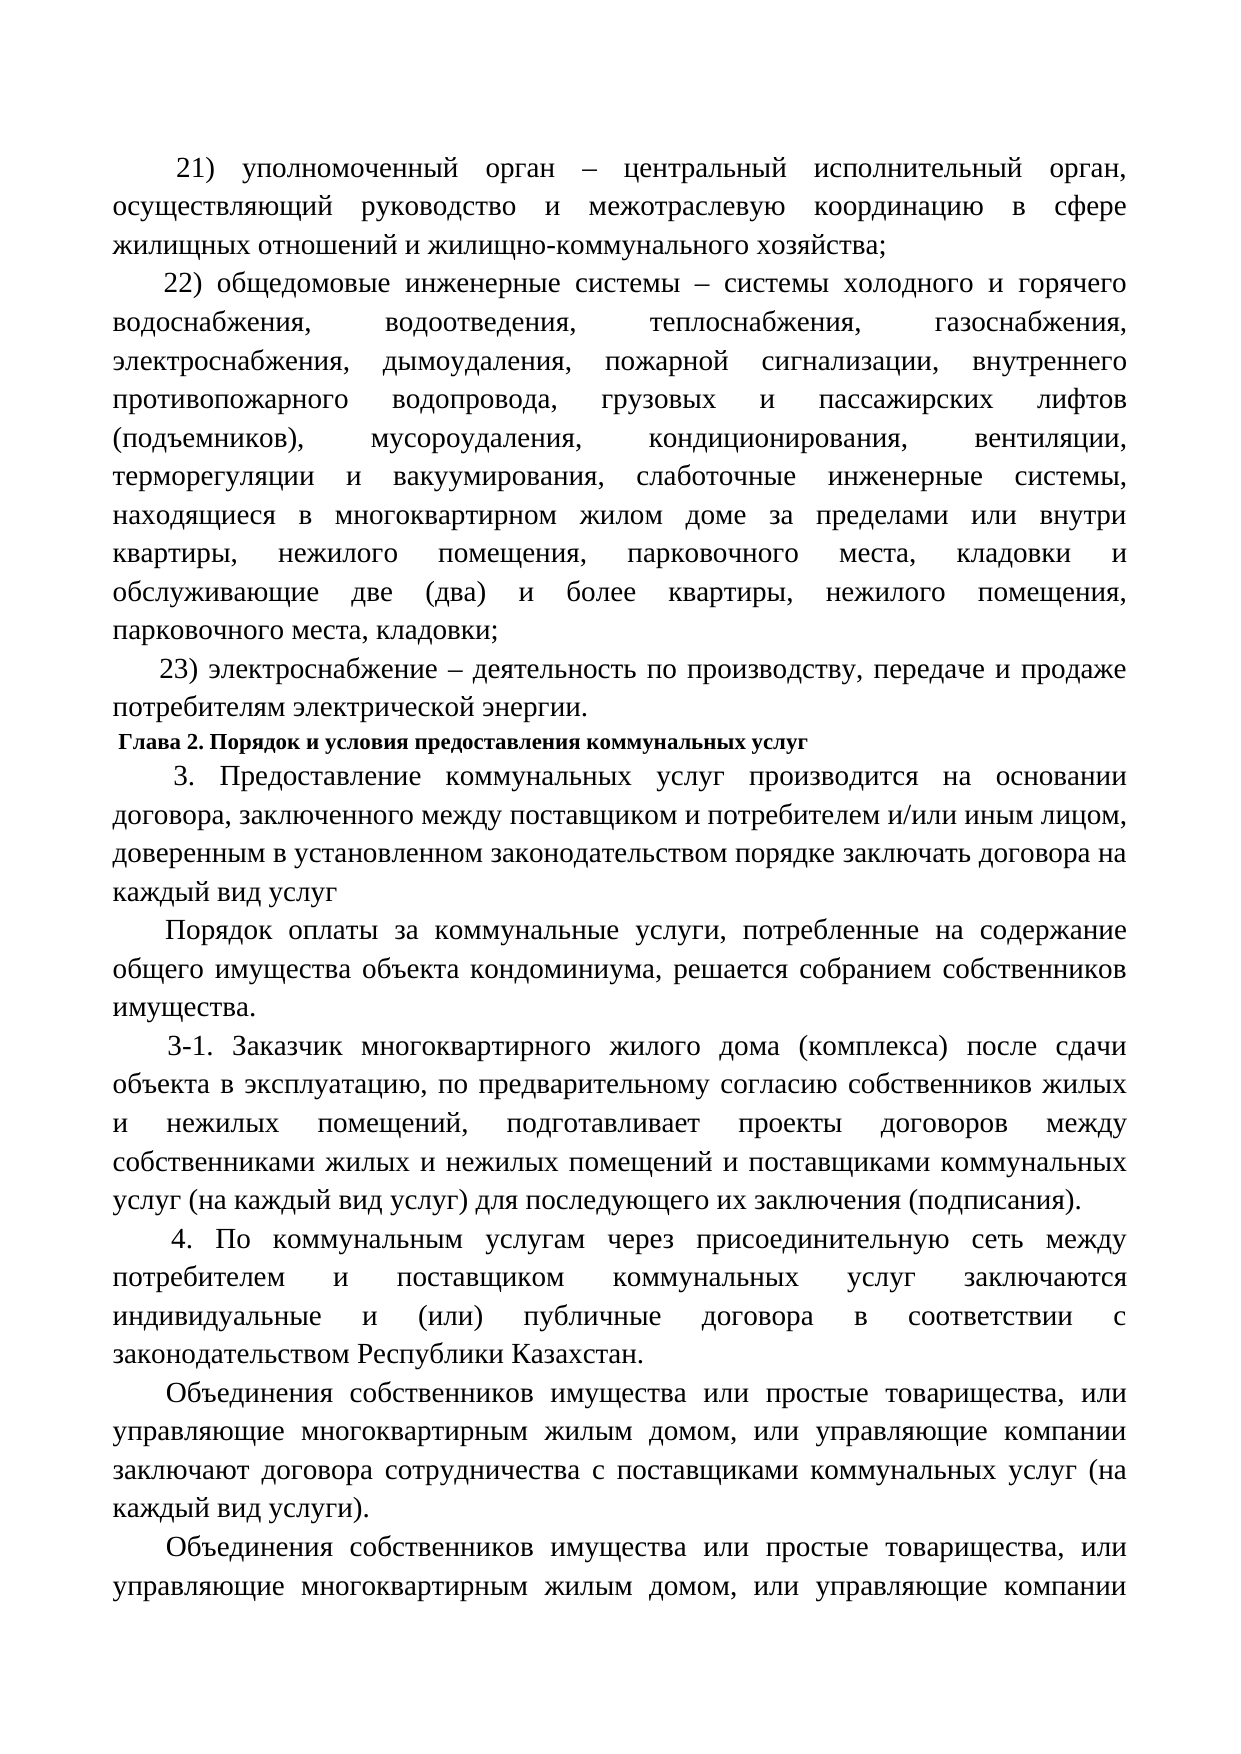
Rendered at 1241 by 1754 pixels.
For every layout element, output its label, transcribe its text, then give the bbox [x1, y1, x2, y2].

text 21) уполномоченный орган – центральный исполнительный орган, осуществляющий руководство и межотраслевую координацию в сфере жилищных отношений и жилищно-коммунального хозяйства; [112, 150, 1128, 261]
text 3-1. Заказчик многоквартирного жилого дома (комплекса) после сдачи объекта в эксплуатацию, по предварительному согласию собственников жилых и нежилых помещений, подготавливает проекты договоров между собственниками жилых и нежилых помещений и поставщиками коммунальных услуг (на каждый вид услуг) для последующего их заключения (подписания). [112, 1028, 1128, 1216]
text 3. Предоставление коммунальных услуг производится на основании договора, заключенного между поставщиком и потребителем и/или иным лицом, доверенным в установленном законодательством порядке заключать договора на каждый вид услуг [112, 758, 1128, 907]
text 23) электроснабжение – деятельность по производству, передаче и продаже потребителям электрической энергии. [112, 651, 1128, 723]
text 22) общедомовые инженерные системы – системы холодного и горячего водоснабжения, водоотведения, теплоснабжения, газоснабжения, электроснабжения, дымоудаления, пожарной сигнализации, внутреннего противопожарного водопровода, грузовых и пассажирских лифтов (подъемников), мусороудаления, кондиционирования, вентиляции, терморегуляции и вакуумирования, слаботочные инженерные системы, находящиеся в многоквартирном жилом доме за пределами или внутри квартиры, нежилого помещения, парковочного места, кладовки и обслуживающие две (два) и более квартиры, нежилого помещения, парковочного места, кладовки; [112, 266, 1128, 646]
text 4. По коммунальным услугам через присоединительную сеть между потребителем и поставщиком коммунальных услуг заключаются индивидуальные и (или) публичные договора в соответствии с законодательством Республики Казахстан. [112, 1221, 1128, 1370]
text Порядок оплаты за коммунальные услуги, потребленные на содержание общего имущества объекта кондоминиума, решается собранием собственников имущества. [112, 912, 1128, 1023]
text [112, 1529, 1128, 1601]
text Глава 2. Порядок и условия предоставления коммунальных услуг [112, 728, 1128, 754]
text Объединения собственников имущества или простые товарищества, или управляющие многоквартирным жилым домом, или управляющие компании заключают договора сотрудничества с поставщиками коммунальных услуг (на каждый вид услуги). [112, 1375, 1128, 1524]
